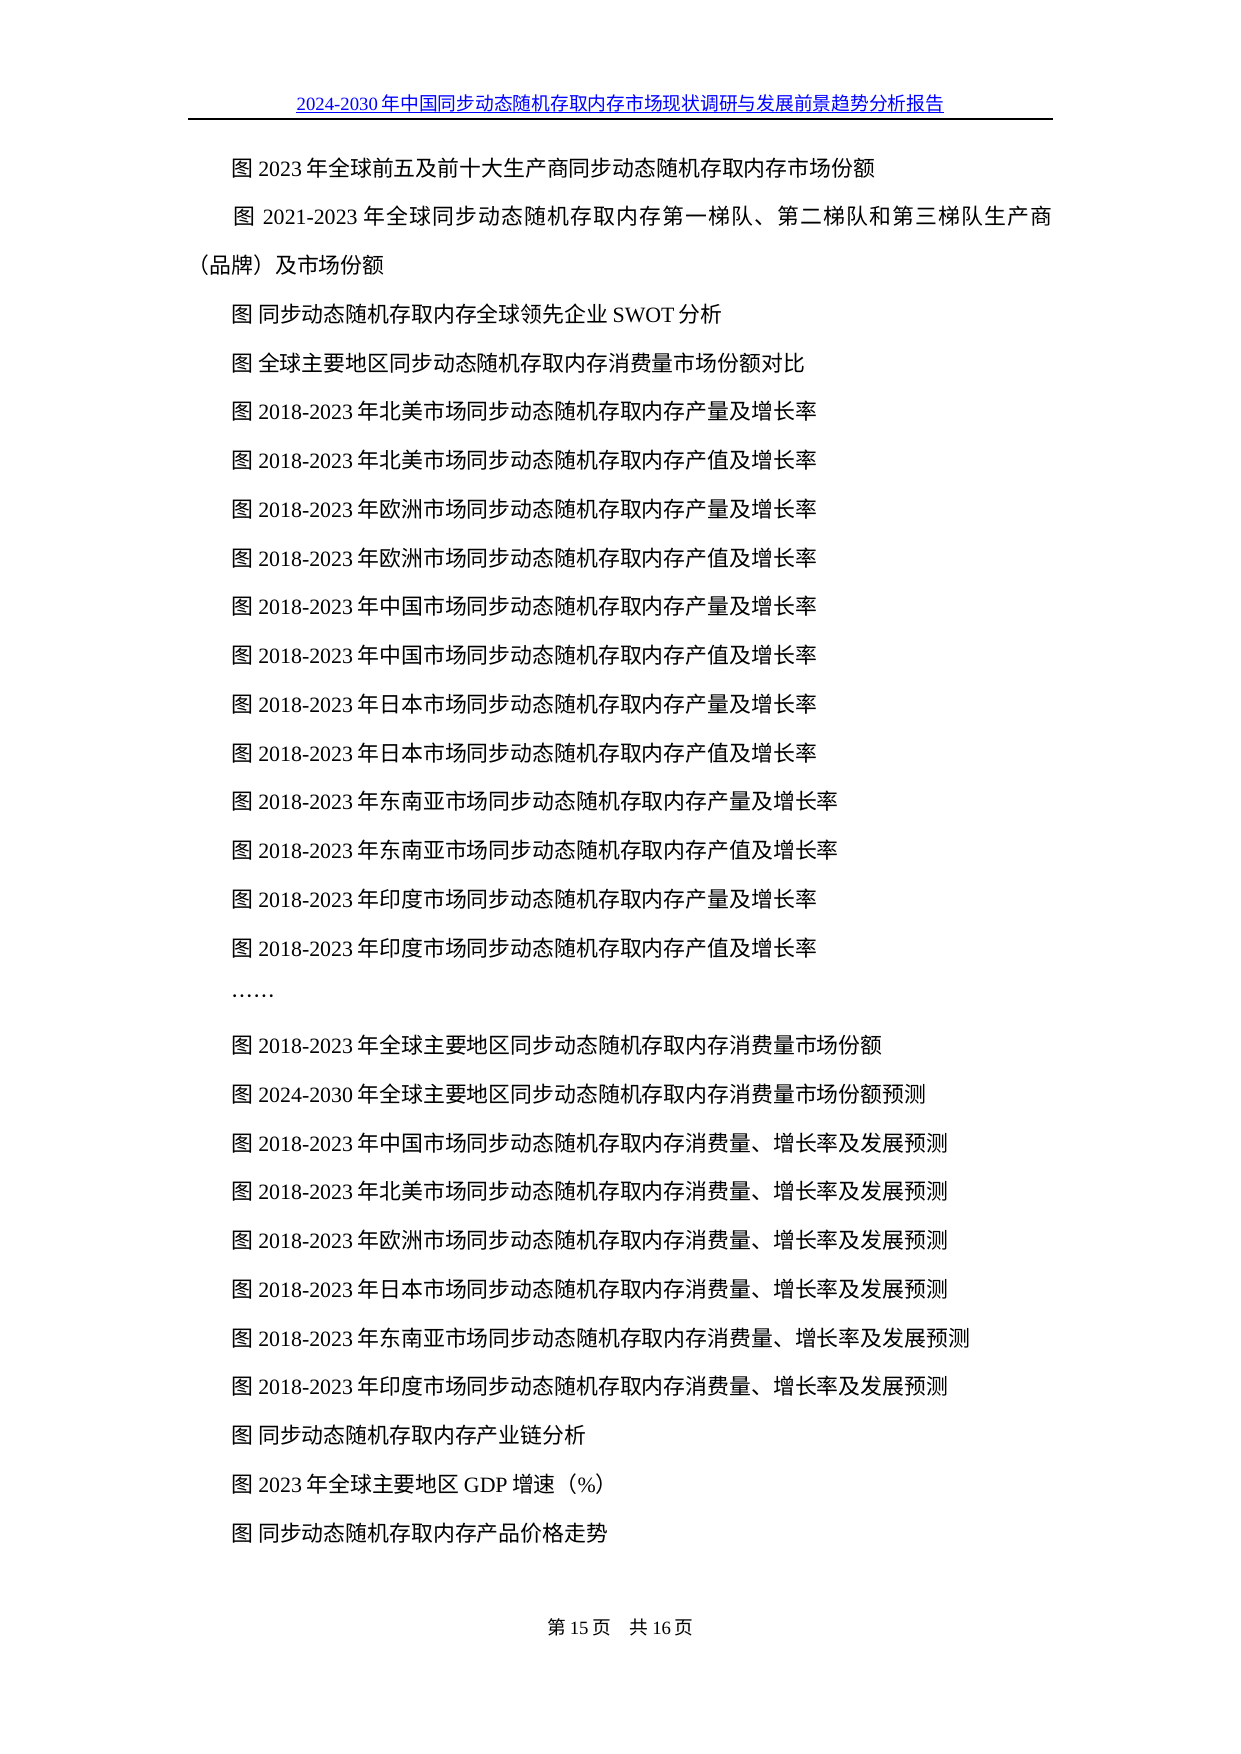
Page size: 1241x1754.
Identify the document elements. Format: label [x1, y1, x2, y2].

text [187, 150, 1053, 1548]
